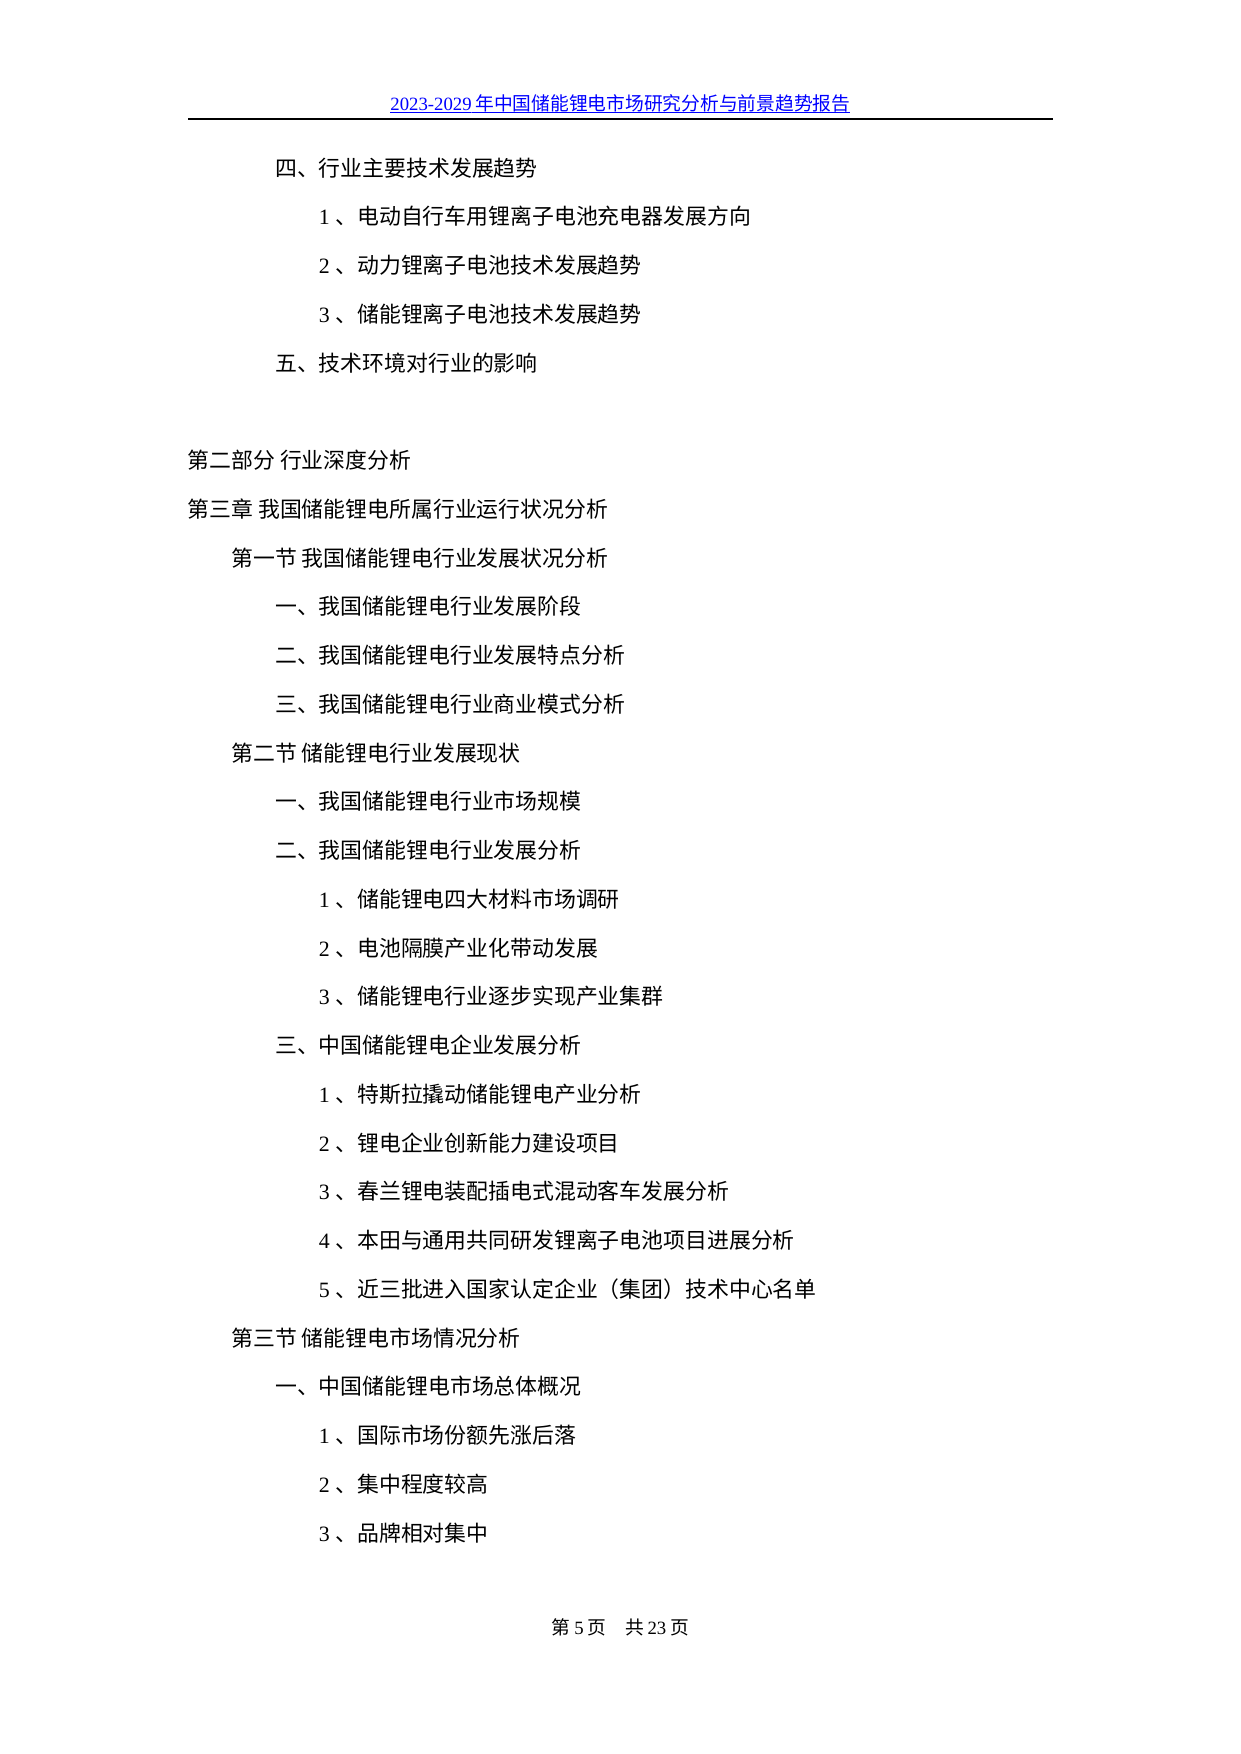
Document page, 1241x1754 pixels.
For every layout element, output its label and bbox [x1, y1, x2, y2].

text [187, 150, 1053, 1548]
